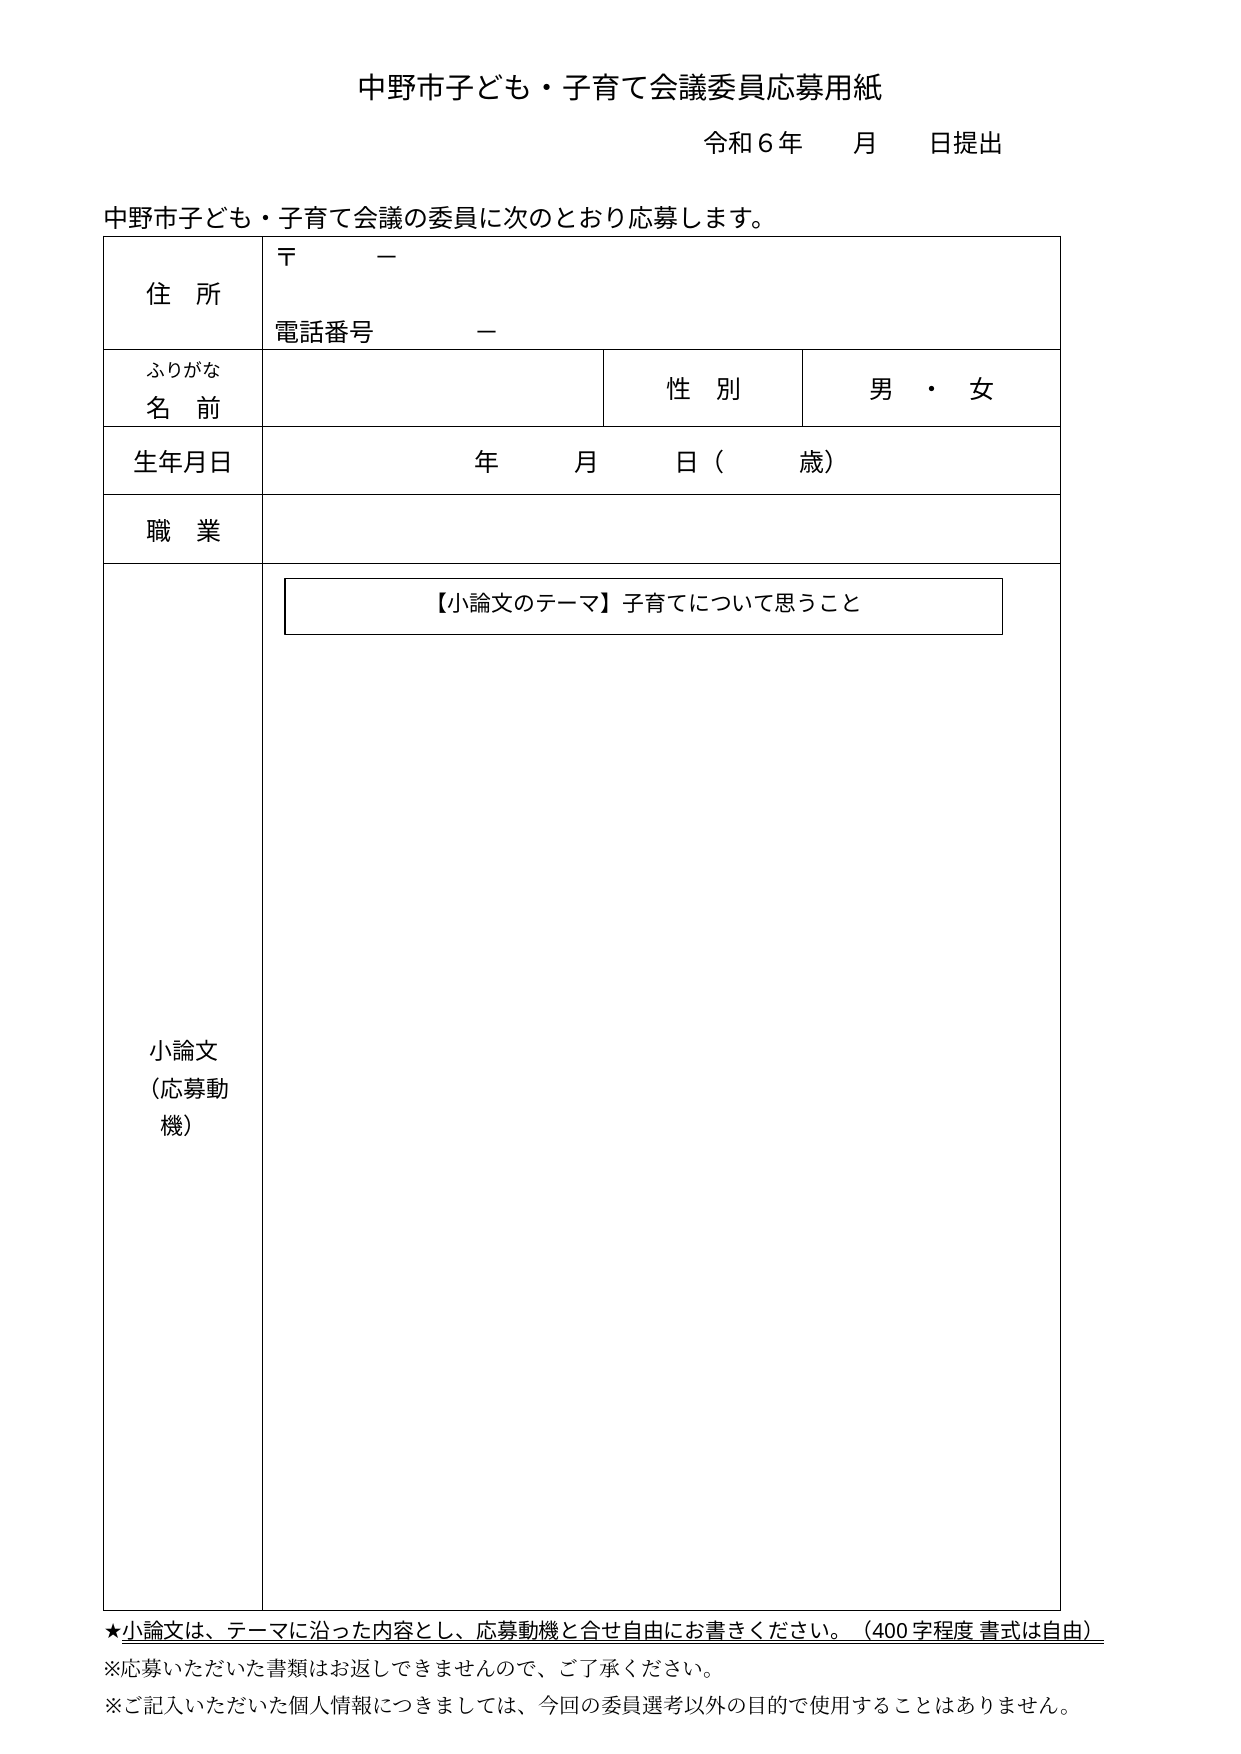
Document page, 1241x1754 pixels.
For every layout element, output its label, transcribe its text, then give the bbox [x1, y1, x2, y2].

table_cell [263, 564, 1060, 1610]
table_cell ふりがな 名 前 [104, 350, 262, 426]
table_header 〒 － 電話番号 － [263, 237, 1060, 349]
text ★小論文は、テーマに沿った内容とし、応募動機と合せ自由にお書きください。（400字程度 書式は自由） [103, 1611, 1137, 1648]
table_cell 職 業 [104, 495, 262, 563]
table_header 住 所 [104, 237, 262, 349]
table_cell 性 別 [604, 350, 802, 426]
table_cell [263, 495, 1060, 563]
table_cell 小論文 （応募動機） [104, 564, 262, 1610]
text 令和６年 月 日提出 [103, 123, 1137, 161]
text ※応募いただいた書類はお返しできませんので、ご了承ください。 [103, 1648, 1137, 1686]
text 中野市子ども・子育て会議の委員に次のとおり応募します。 [103, 198, 1137, 236]
table_cell 男 ・ 女 [803, 350, 1060, 426]
text ※ご記入いただいた個人情報につきましては、今回の委員選考以外の目的で使用することはありません。 [105, 1686, 1137, 1723]
table_cell 生年月日 [104, 427, 262, 494]
text 中野市子ども・子育て会議委員応募用紙 [103, 48, 1137, 123]
table_cell 年 月 日（ 歳） [263, 427, 1060, 494]
table_cell [263, 350, 603, 426]
